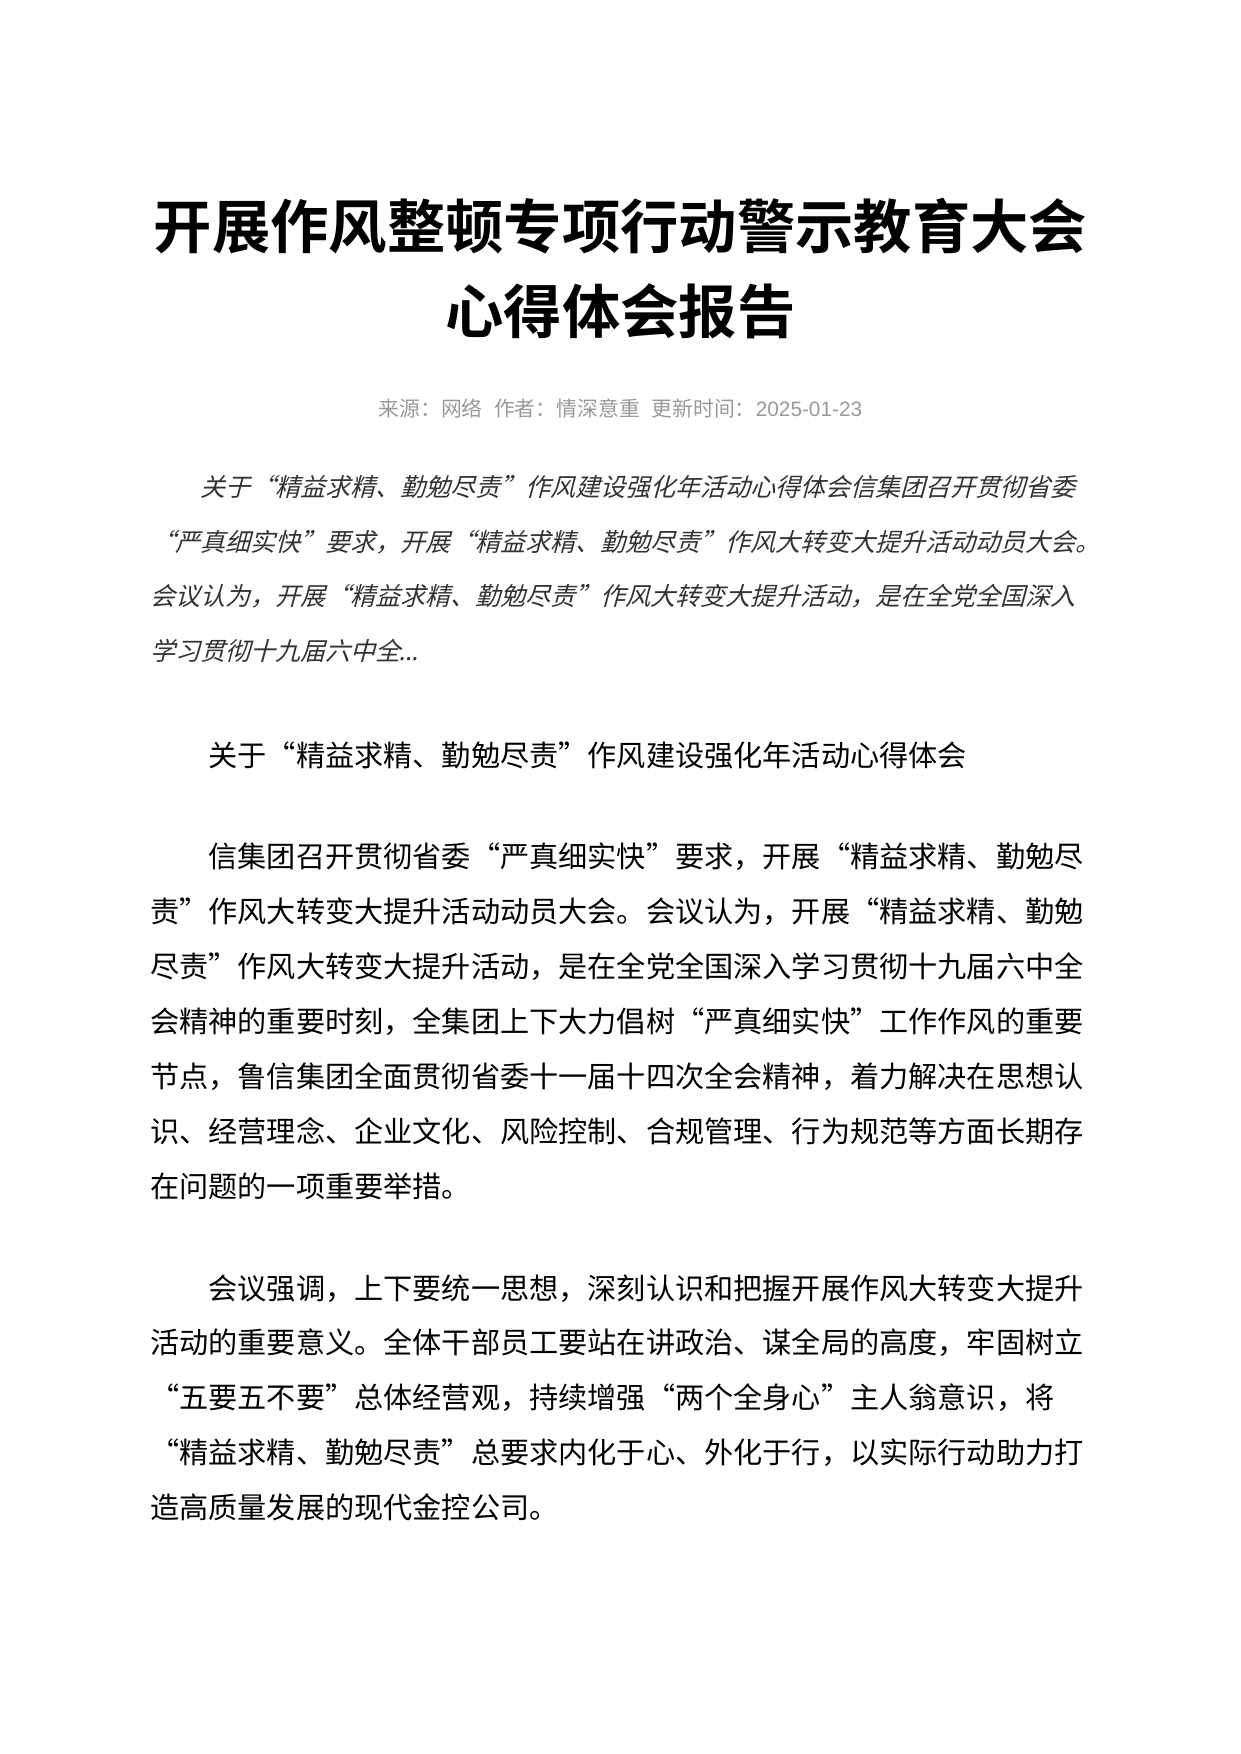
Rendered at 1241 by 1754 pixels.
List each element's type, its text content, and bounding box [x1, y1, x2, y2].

subtitle 开展作风整顿专项行动警示教育大会心得体会报告 [150, 181, 1090, 350]
text 会议强调，上下要统一思想，深刻认识和把握开展作风大转变大提升活动的重要意义。全体干部员工要站在讲政治、谋全局的高度，牢固树立“五要五不要”总体经营观，持续增强“两个全身心”主人翁意识，将“精益求精、勤勉尽责”总要求内化于心、外化于行，以实际行动助力打造高质量发展的现代金控公司。 [150, 1265, 1090, 1527]
text 来源：网络 作者：情深意重 更新时间：2025-01-23 [150, 397, 1090, 421]
text 关于“精益求精、勤勉尽责”作风建设强化年活动心得体会信集团召开贯彻省委“严真细实快”要求，开展“精益求精、勤勉尽责”作风大转变大提升活动动员大会。会议认为，开展“精益求精、勤勉尽责”作风大转变大提升活动，是在全党全国深入学习贯彻十九届六中全... [150, 468, 1090, 667]
text 关于“精益求精、勤勉尽责”作风建设强化年活动心得体会 [150, 732, 1090, 774]
text 信集团召开贯彻省委“严真细实快”要求，开展“精益求精、勤勉尽责”作风大转变大提升活动动员大会。会议认为，开展“精益求精、勤勉尽责”作风大转变大提升活动，是在全党全国深入学习贯彻十九届六中全会精神的重要时刻，全集团上下大力倡树“严真细实快”工作作风的重要节点，鲁信集团全面贯彻省委十一届十四次全会精神，着力解决在思想认识、经营理念、企业文化、风险控制、合规管理、行为规范等方面长期存在问题的一项重要举措。 [150, 834, 1090, 1206]
